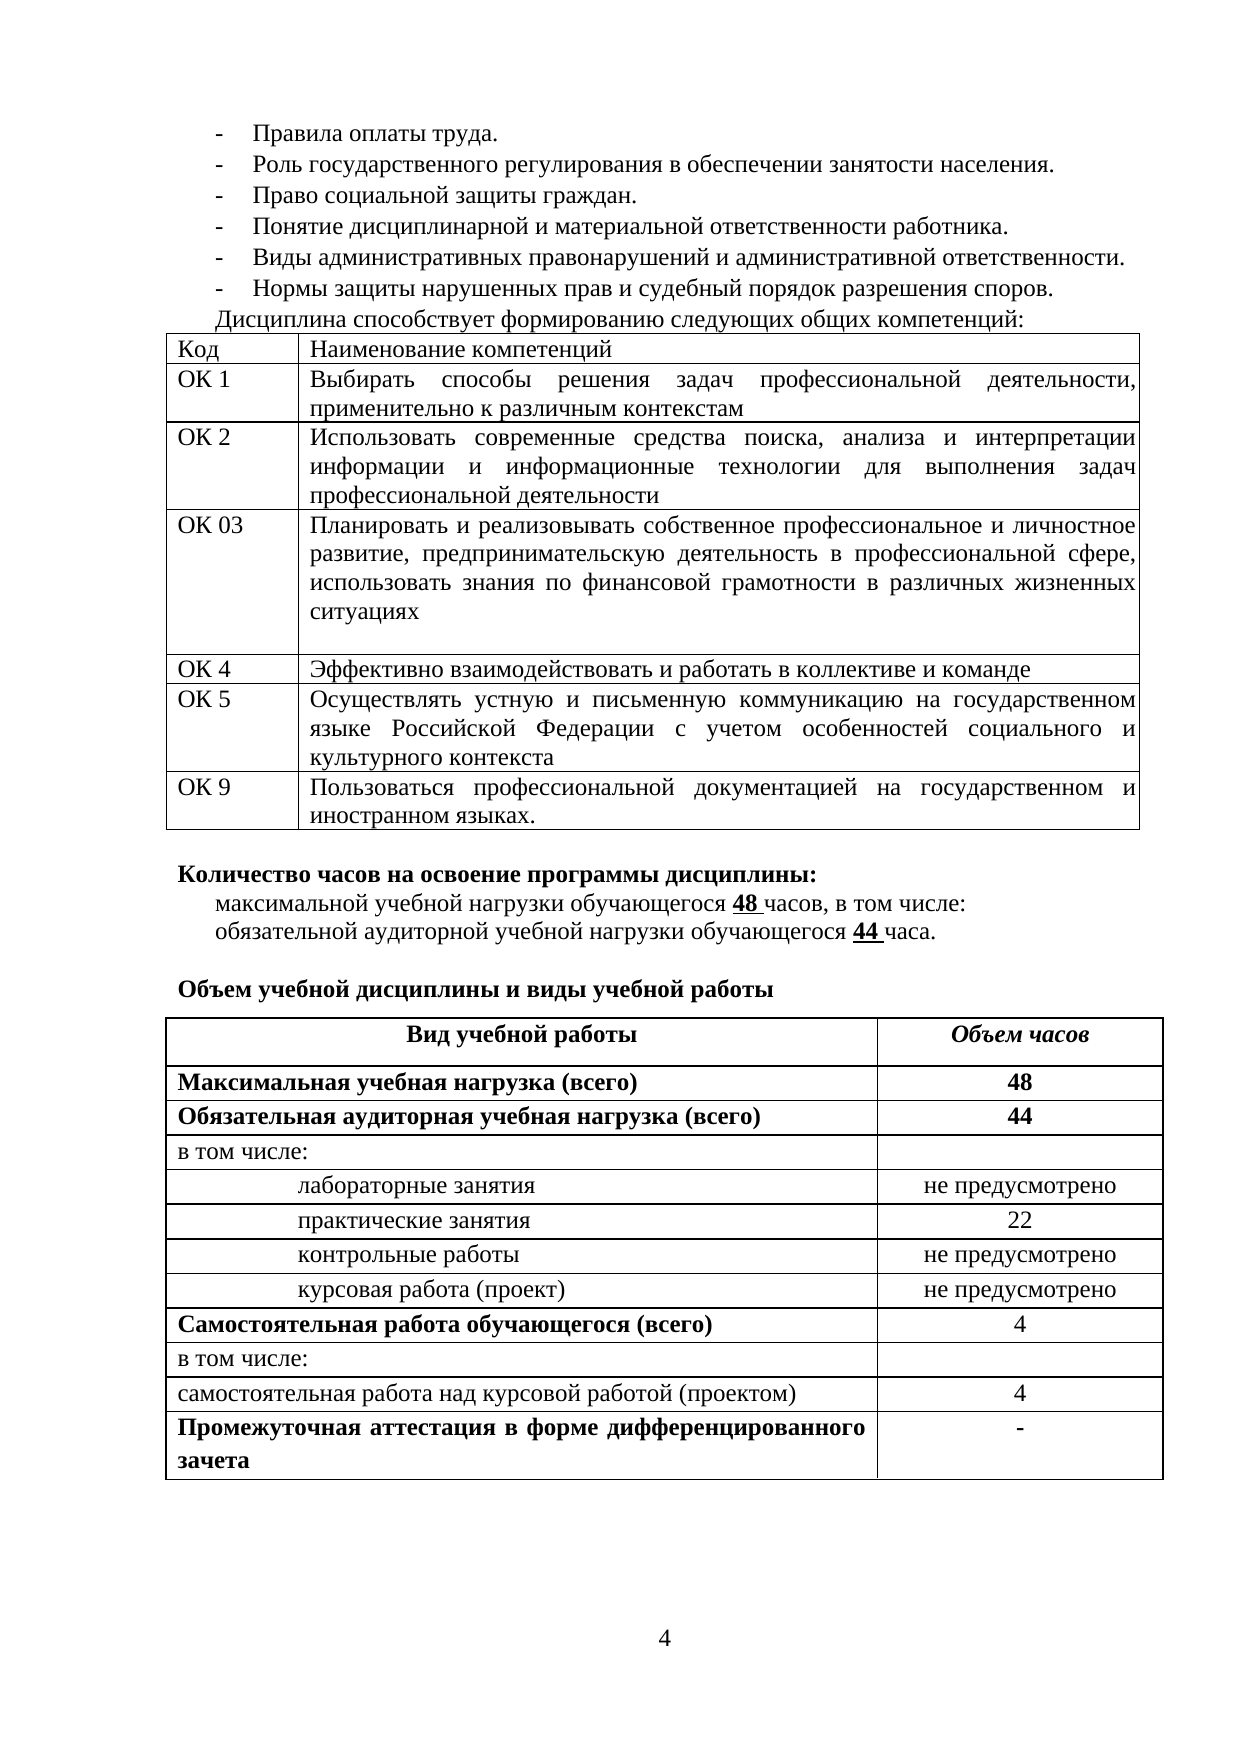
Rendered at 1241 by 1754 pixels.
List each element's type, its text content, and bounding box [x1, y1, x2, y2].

table_header Вид учебной работы [167, 1019, 877, 1065]
text Объем учебной дисциплины и виды учебной работы [177, 974, 1152, 1003]
table_cell практические занятия [167, 1205, 877, 1238]
table_cell 4 [878, 1378, 1162, 1411]
table_header Объем часов [878, 1019, 1162, 1065]
table_cell ОК 5 [167, 684, 298, 771]
table_cell Планировать и реализовывать собственное профессиональное и личностное развитие, предпринимательскую деятельность в профессиональной сфере, использовать знания по финансовой грамотности в различных жизненных ситуациях [299, 510, 1139, 653]
table_cell ОК 1 [167, 364, 298, 421]
table_cell Использовать современные средства поиска, анализа и интерпретации информации и информационные технологии для выполнения задач профессиональной деятельности [299, 423, 1139, 509]
table_cell не предусмотрено [878, 1240, 1162, 1272]
table_cell в том числе: [167, 1343, 877, 1376]
table_cell ОК 9 [167, 772, 298, 829]
text Дисциплина способствует формированию следующих общих компетенций: [215, 304, 1160, 333]
table_header Наименование компетенций [299, 334, 1139, 363]
table_cell ОК 03 [167, 510, 298, 653]
table_cell ОК 2 [167, 423, 298, 509]
table_cell курсовая работа (проект) [167, 1274, 877, 1307]
table_cell ОК 4 [167, 655, 298, 683]
table_cell контрольные работы [167, 1240, 877, 1272]
text Количество часов на освоение программы дисциплины: [177, 859, 1152, 888]
list Роль государственного регулирования в обеспечении занятости населения. [215, 149, 1160, 178]
list Правила оплаты труда. [215, 118, 1160, 147]
table_cell Пользоваться профессиональной документацией на государственном и иностранном языках. [299, 772, 1139, 829]
table_cell Выбирать способы решения задач профессиональной деятельности, применительно к различным контекстам [299, 364, 1139, 421]
table_cell 44 [878, 1101, 1162, 1134]
table_cell - [878, 1412, 1162, 1478]
table_cell 22 [878, 1205, 1162, 1238]
table_cell не предусмотрено [878, 1170, 1162, 1203]
table_cell Эффективно взаимодействовать и работать в коллективе и команде [299, 655, 1139, 683]
text обязательной аудиторной учебной нагрузки обучающегося 44 часа. [215, 916, 1152, 945]
table_cell Самостоятельная работа обучающегося (всего) [167, 1309, 877, 1342]
table_cell Максимальная учебная нагрузка (всего) [167, 1067, 877, 1099]
table_cell 48 [878, 1067, 1162, 1099]
table_cell лабораторные занятия [167, 1170, 877, 1203]
table_cell Осуществлять устную и письменную коммуникацию на государственном языке Российской Федерации с учетом особенностей социального и культурного контекста [299, 684, 1139, 771]
table_cell Обязательная аудиторная учебная нагрузка (всего) [167, 1101, 877, 1134]
table_cell [878, 1343, 1162, 1376]
list Нормы защиты нарушенных прав и судебный порядок разрешения споров. [215, 273, 1160, 302]
table_cell 4 [878, 1309, 1162, 1342]
table_cell самостоятельная работа над курсовой работой (проектом) [167, 1378, 877, 1411]
table_cell [878, 1136, 1162, 1169]
table_header Код [167, 334, 298, 363]
text максимальной учебной нагрузки обучающегося 48 часов, в том числе: [177, 888, 1152, 916]
table_cell Промежуточная аттестация в форме дифференцированного зачета [167, 1412, 877, 1478]
list Понятие дисциплинарной и материальной ответственности работника. [215, 211, 1160, 240]
table_cell в том числе: [167, 1136, 877, 1169]
list Виды административных правонарушений и административной ответственности. [215, 242, 1160, 271]
list Право социальной защиты граждан. [215, 180, 1160, 209]
table_cell не предусмотрено [878, 1274, 1162, 1307]
